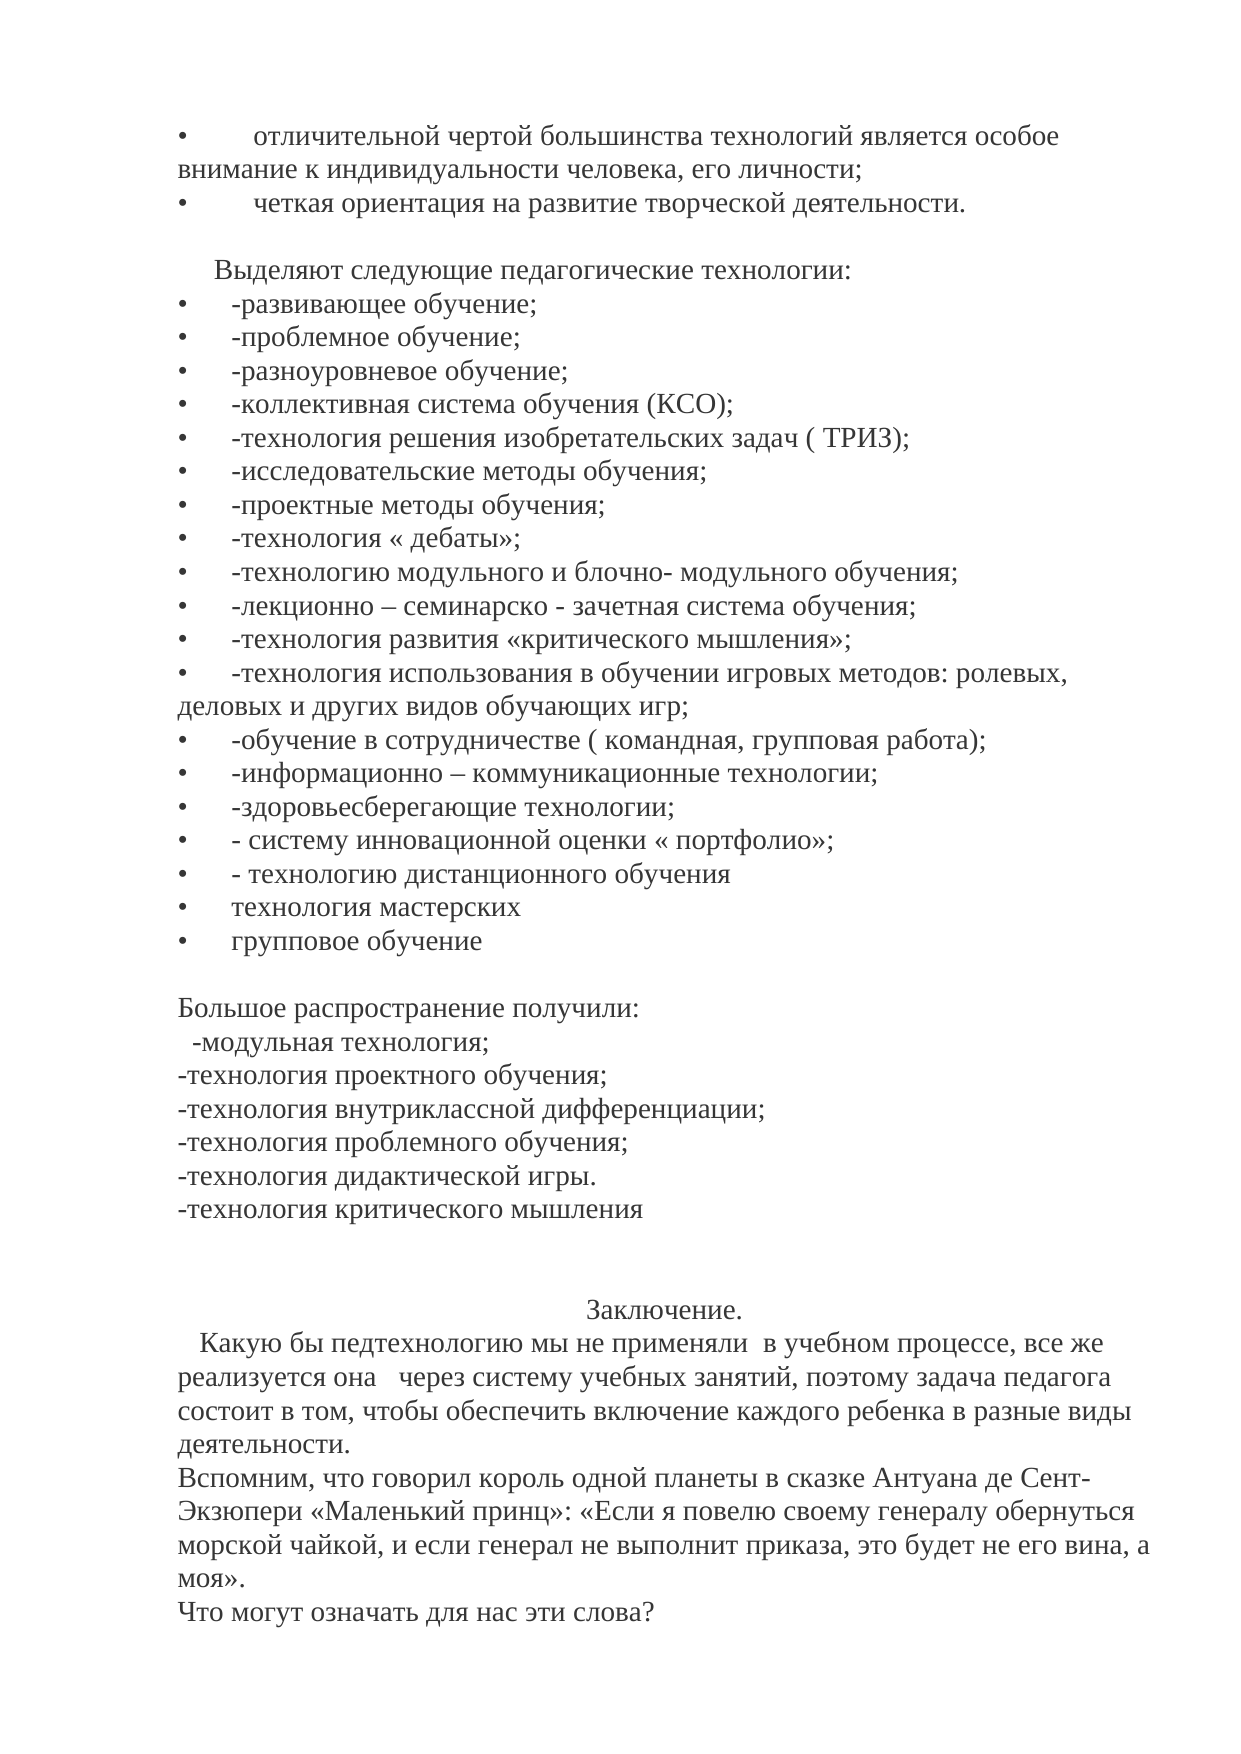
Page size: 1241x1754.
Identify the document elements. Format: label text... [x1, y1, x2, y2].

text • групповое обучение [177, 923, 1152, 957]
text • - технологию дистанционного обучения [177, 856, 1152, 889]
text • -исследовательские методы обучения; [177, 453, 1152, 487]
text Что могут означать для нас эти слова? [177, 1594, 1152, 1627]
text -технология критического мышления [177, 1191, 1152, 1225]
text • -информационно – коммуникационные технологии; [177, 755, 1152, 789]
text • -здоровьесберегающие технологии; [177, 789, 1152, 822]
text • -обучение в сотрудничестве ( командная, групповая работа); [177, 722, 1152, 755]
text Заключение. [177, 1292, 1152, 1326]
text • -технологию модульного и блочно- модульного обучения; [177, 554, 1152, 588]
text Вспомним, что говорил король одной планеты в сказке Антуана де Сент-Экзюпери «Маленький принц»: «Если я повелю своему генералу обернуться морской чайкой, и если генерал не выполнит приказа, это будет не его вина, а моя». [177, 1460, 1152, 1594]
text • -разноуровневое обучение; [177, 353, 1152, 386]
text • -технология « дебаты»; [177, 521, 1152, 554]
text Большое распространение получили: [177, 990, 1152, 1024]
text -технология дидактической игры. [177, 1158, 1152, 1191]
text Выделяют следующие педагогические технологии: [177, 252, 1152, 286]
text -технология проектного обучения; [177, 1057, 1152, 1091]
text • -технология использования в обучении игровых методов: ролевых, деловых и других видов обучающих игр; [177, 655, 1152, 722]
text -технология внутриклассной дифференциации; [177, 1091, 1152, 1124]
text • -лекционно – семинарско - зачетная система обучения; [177, 588, 1152, 621]
text • четкая ориентация на развитие творческой деятельности. [177, 185, 1152, 219]
text • -проектные методы обучения; [177, 487, 1152, 521]
text • -технология развития «критического мышления»; [177, 621, 1152, 655]
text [177, 118, 1152, 185]
text Какую бы педтехнологию мы не применяли в учебном процессе, все же реализуется она через систему учебных занятий, поэтому задача педагога состоит в том, чтобы обеспечить включение каждого ребенка в разные виды деятельности. [177, 1326, 1152, 1460]
text • -проблемное обучение; [177, 319, 1152, 353]
text -технология проблемного обучения; [177, 1124, 1152, 1158]
text • -коллективная система обучения (КСО); [177, 386, 1152, 420]
text • -развивающее обучение; [177, 286, 1152, 319]
text • - систему инновационной оценки « портфолио»; [177, 822, 1152, 856]
text • технология мастерских [177, 889, 1152, 923]
text -модульная технология; [177, 1024, 1152, 1057]
text • -технология решения изобретательских задач ( ТРИЗ); [177, 420, 1152, 453]
